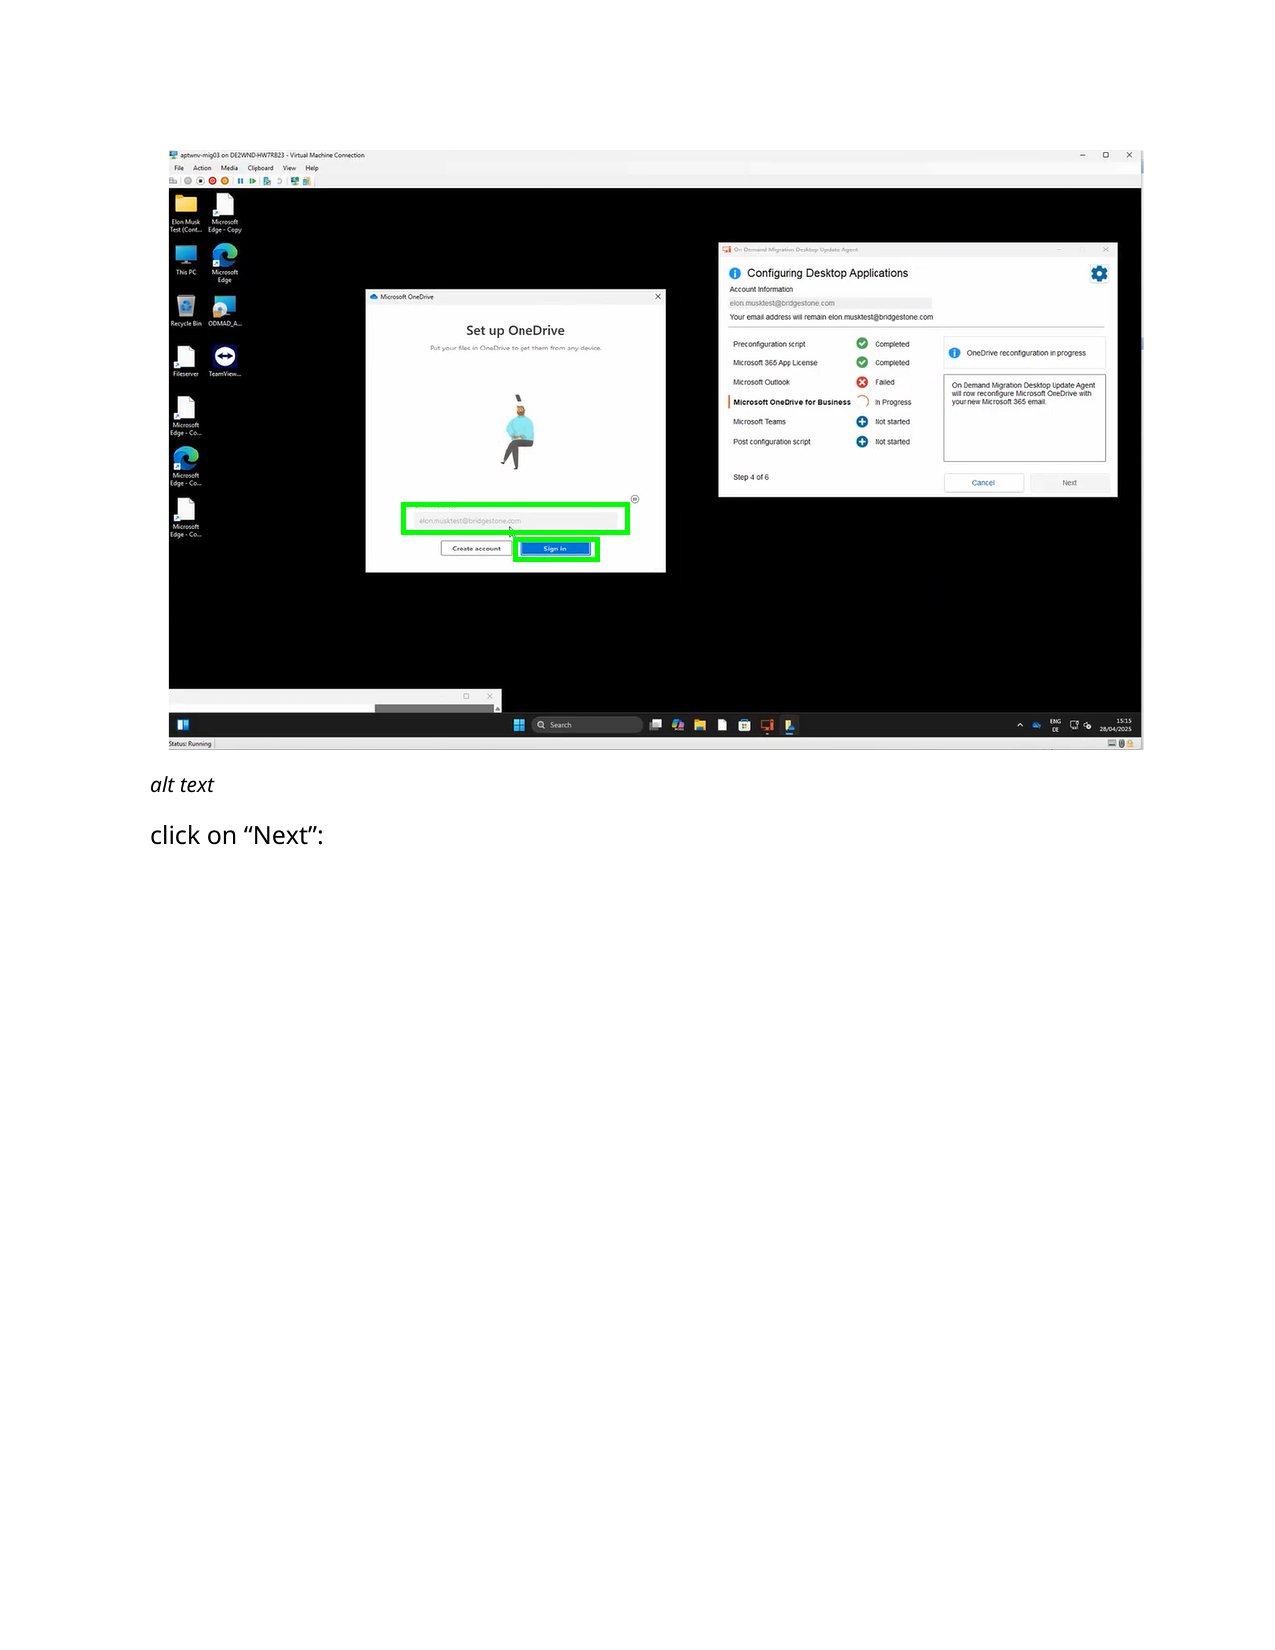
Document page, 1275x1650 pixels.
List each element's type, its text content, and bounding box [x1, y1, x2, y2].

text alt text [150, 771, 1125, 799]
picture [168, 150, 1144, 750]
text click on “Next”: [150, 818, 1125, 852]
